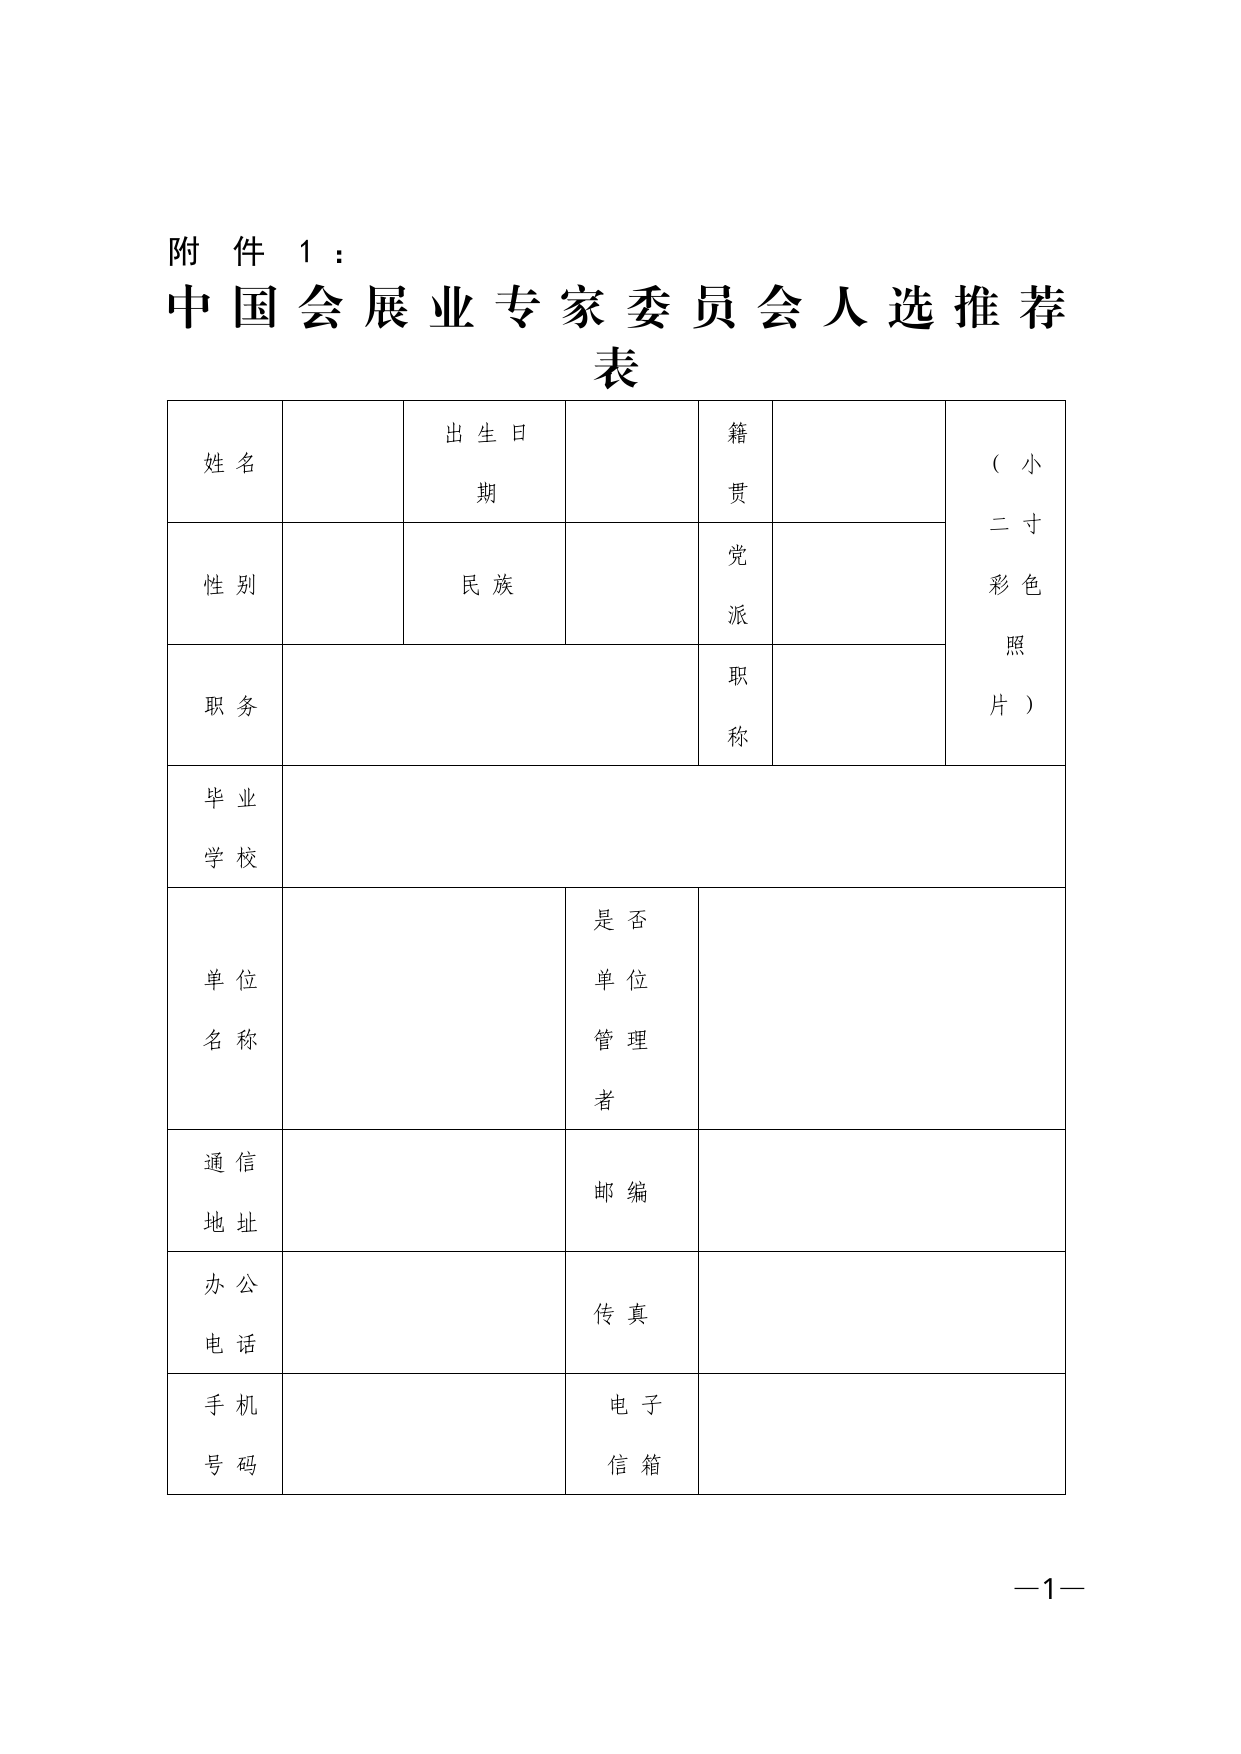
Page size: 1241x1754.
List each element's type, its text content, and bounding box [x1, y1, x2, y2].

table_header [283, 401, 403, 522]
table_cell [283, 888, 565, 1129]
table_header 出生日期 [404, 401, 565, 522]
table_header [566, 401, 698, 522]
table_cell [566, 523, 698, 644]
table_header (小二寸彩色照片） [946, 401, 1065, 765]
table_cell [699, 1130, 1065, 1251]
table_cell [283, 1252, 565, 1373]
table_cell [773, 645, 945, 765]
table_cell 传真 [566, 1252, 698, 1373]
table_cell 手机号码 [168, 1374, 282, 1494]
table_header 籍贯 [699, 401, 772, 522]
table_cell 通信地址 [168, 1130, 282, 1251]
text 中国会展业专家委员会人选推荐表 [167, 280, 1085, 400]
table_cell 性别 [168, 523, 282, 644]
table_cell [283, 766, 1065, 887]
table_cell 职称 [699, 645, 772, 765]
table_cell 邮编 [566, 1130, 698, 1251]
table_cell 电子信箱 [566, 1374, 698, 1494]
table_cell [699, 1252, 1065, 1373]
table_cell [699, 888, 1065, 1129]
table_cell [699, 1374, 1065, 1494]
table_cell [773, 523, 945, 644]
table_header [773, 401, 945, 522]
table_cell [283, 523, 403, 644]
text 附件1： [167, 219, 1085, 280]
table_cell 党派 [699, 523, 772, 644]
table_cell 职务 [168, 645, 282, 765]
table_cell 是否单位管理者 [566, 888, 698, 1129]
table_cell 办公电话 [168, 1252, 282, 1373]
table_cell [283, 1374, 565, 1494]
table_cell 单位名称 [168, 888, 282, 1129]
table_cell [283, 1130, 565, 1251]
table_cell [283, 645, 698, 765]
table_cell 民族 [404, 523, 565, 644]
table_cell 毕业学校 [168, 766, 282, 887]
table_header 姓名 [168, 401, 282, 522]
